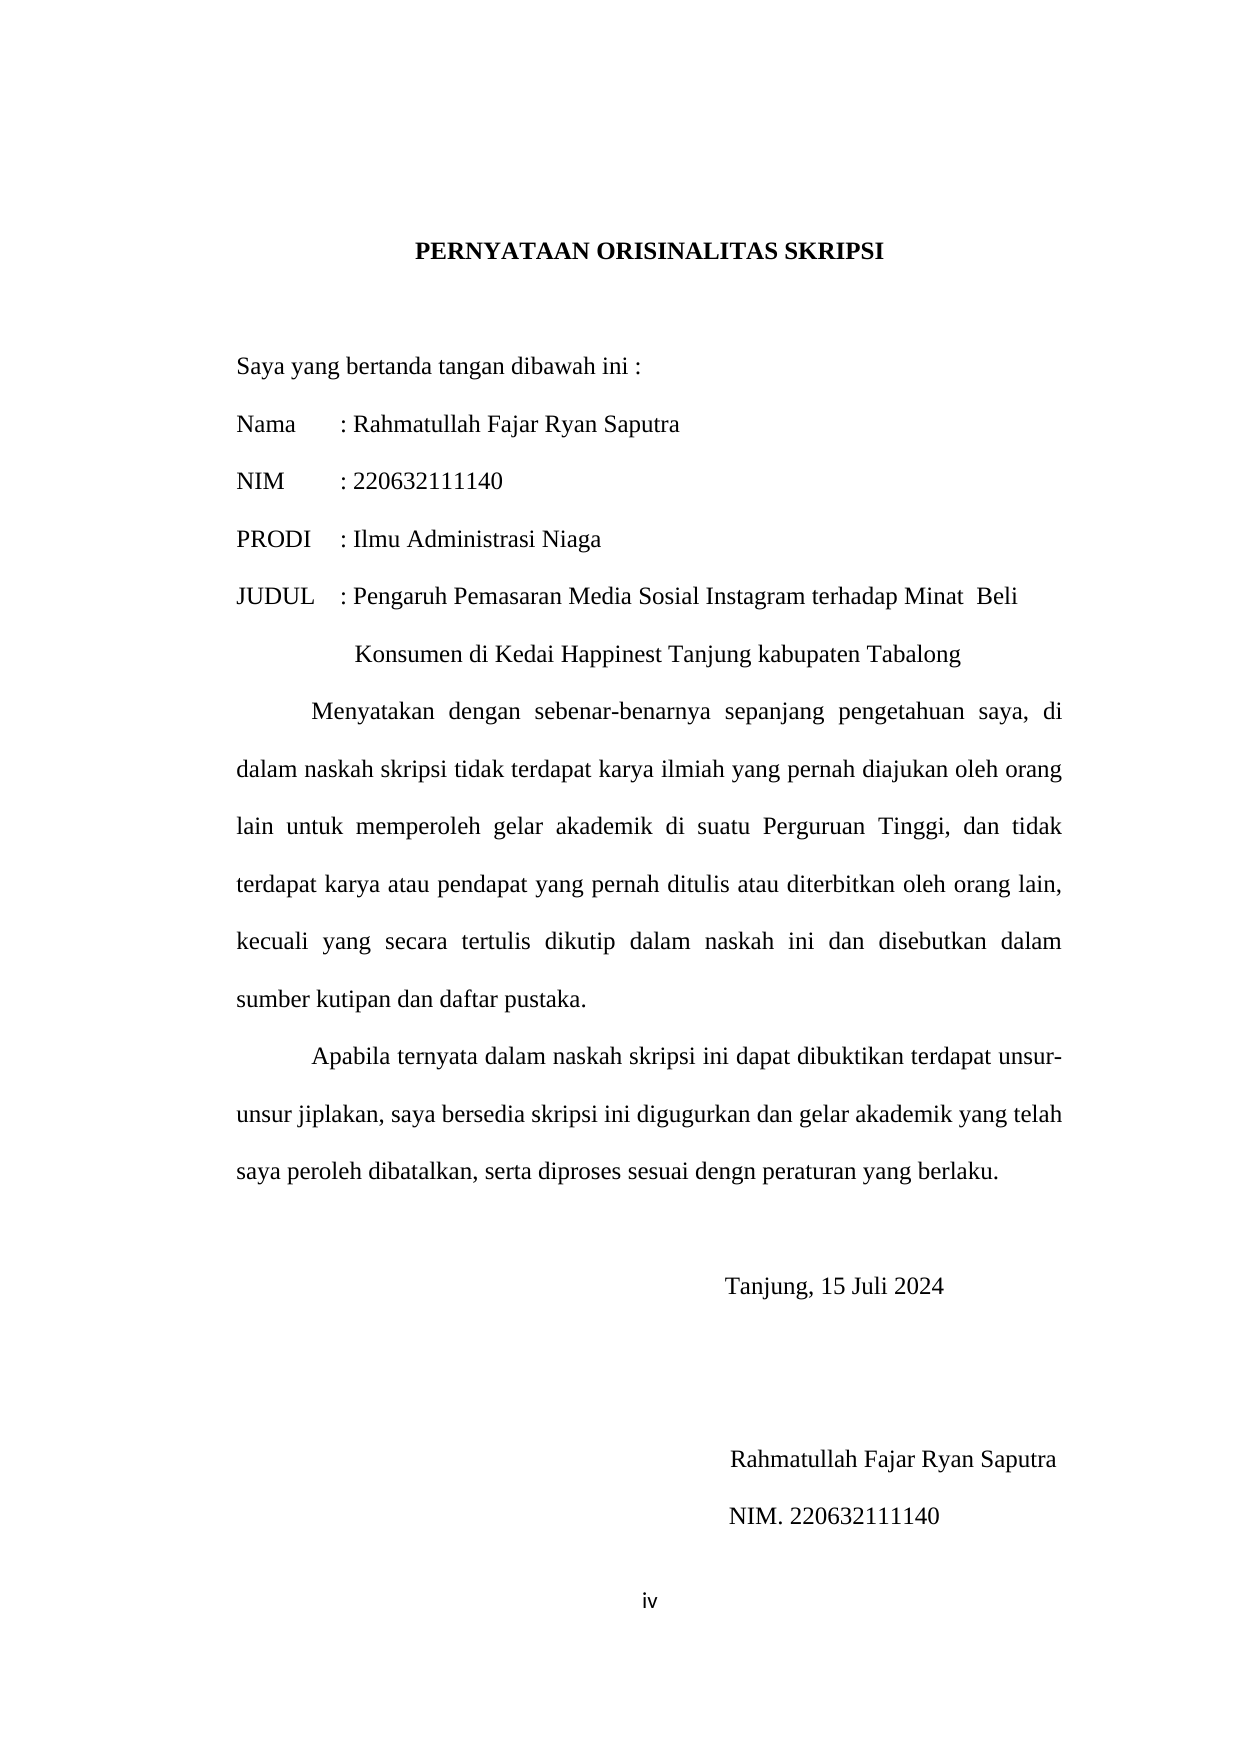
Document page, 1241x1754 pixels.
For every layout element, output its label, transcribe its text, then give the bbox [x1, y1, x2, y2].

text Nama : Rahmatullah Fajar Ryan Saputra [236, 409, 1063, 437]
text Tanjung, 15 Juli 2024 [605, 1271, 1063, 1300]
subtitle PERNYATAAN ORISINALITAS SKRIPSI [236, 236, 1063, 265]
text NIM : 220632111140 [236, 466, 1063, 495]
text Apabila ternyata dalam naskah skripsi ini dapat dibuktikan terdapat unsur-unsur jiplakan, saya bersedia skripsi ini digugurkan dan gelar akademik yang telah saya peroleh dibatalkan, serta diproses sesuai dengn peraturan yang berlaku. [236, 1041, 1063, 1185]
text Saya yang bertanda tangan dibawah ini : [236, 351, 1063, 380]
text Rahmatullah Fajar Ryan Saputra [723, 1444, 1063, 1472]
text Konsumen di Kedai Happinest Tanjung kabupaten Tabalong [340, 639, 1063, 667]
text Menyatakan dengan sebenar-benarnya sepanjang pengetahuan saya, di dalam naskah skripsi tidak terdapat karya ilmiah yang pernah diajukan oleh orang lain untuk memperoleh gelar akademik di suatu Perguruan Tinggi, dan tidak terdapat karya atau pendapat yang pernah ditulis atau diterbitkan oleh orang lain, kecuali yang secara tertulis dikutip dalam naskah ini dan disebutkan dalam sumber kutipan dan daftar pustaka. [236, 696, 1063, 1012]
text JUDUL : Pengaruh Pemasaran Media Sosial Instagram terhadap Minat Beli [236, 581, 1063, 610]
text NIM. 220632111140 [605, 1501, 1063, 1530]
text PRODI : Ilmu Administrasi Niaga [236, 524, 1063, 552]
